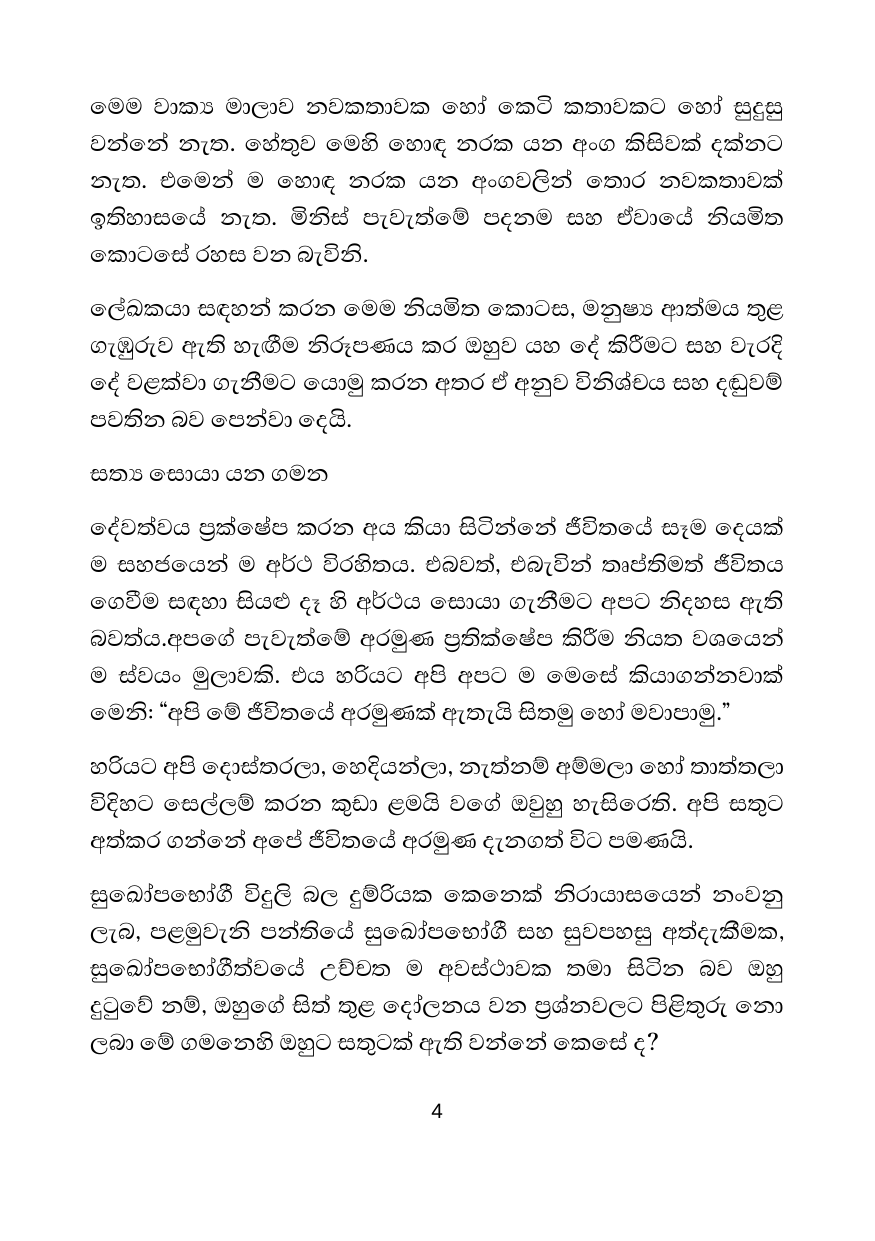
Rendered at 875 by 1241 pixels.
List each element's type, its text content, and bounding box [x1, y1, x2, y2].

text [90, 90, 784, 273]
text සත්‍ය සොයා යන ගමන [90, 457, 784, 491]
text හරියට අපි දොස්තරලා, හෙදියන්ලා, නැත්නම් අම්මලා හෝ තාත්තලා විදිහට සෙල්ලම් කරන කුඩා ළමයි වගේ ඔවුහු හැසිරෙති. අපි සතුට අත්කර ගන්නේ අපේ ජීවිතයේ අරමුණ දැනගත් විට පමණයි. [90, 750, 784, 858]
text දේවත්වය ප්‍රක්ෂේප කරන අය කියා සිටින්නේ ජීවිතයේ සෑම දෙයක් ම සහජයෙන් ම අර්ථ විරහිතය. එබවත්, එබැවින් තෘප්තිමත් ජීවිතය ගෙවීම සඳහා සියළු දෑ හි අර්ථය සොයා ගැනීමට අපට නිදහස ඇති බවත්ය.අපගේ පැවැත්මේ අරමුණ ප්‍රතික්ෂේප කිරීම නියත වශයෙන් ම ස්වයං මුලාවකි. එය හරියට අපි අපට ම මෙසේ කියාගන්නවාක් මෙනි: “අපි මේ ජීවිතයේ අරමුණක් ඇතැයි සිතමු හෝ මවාපාමු.” [90, 511, 784, 731]
text සුඛෝපභෝගී විදුලි බල දුම්රියක කෙනෙක් නිරායාසයෙන් නංවනු ලැබ, පළමුවැනි පන්තියේ සුඛෝපභෝගී සහ සුවපහසු අත්දැකීමක, සුඛෝපභෝගීත්වයේ උච්චත ම අවස්ථාවක තමා සිටින බව ඔහු දුටුවේ නම්, ඔහුගේ සිත් තුළ දෝලනය වන ප්‍රශ්නවලට පිළිතුරු නො ලබා මේ ගමනෙහි ඔහුට සතුටක් ඇති වන්නේ කෙසේ ද? [90, 878, 784, 1061]
text ලේඛකයා සඳහන් කරන මෙම නියමිත කොටස, මනුෂ්‍ය ආත්මය තුළ ගැඹුරුව ඇති හැඟීම නිරූපණය කර ඔහුව යහ දේ කිරීමට සහ වැරදි දේ වළක්වා ගැනීමට යොමු කරන අතර ඒ අනුව විනිශ්චය සහ දඬුවම් පවතින බව පෙන්වා දෙයි. [90, 292, 784, 438]
